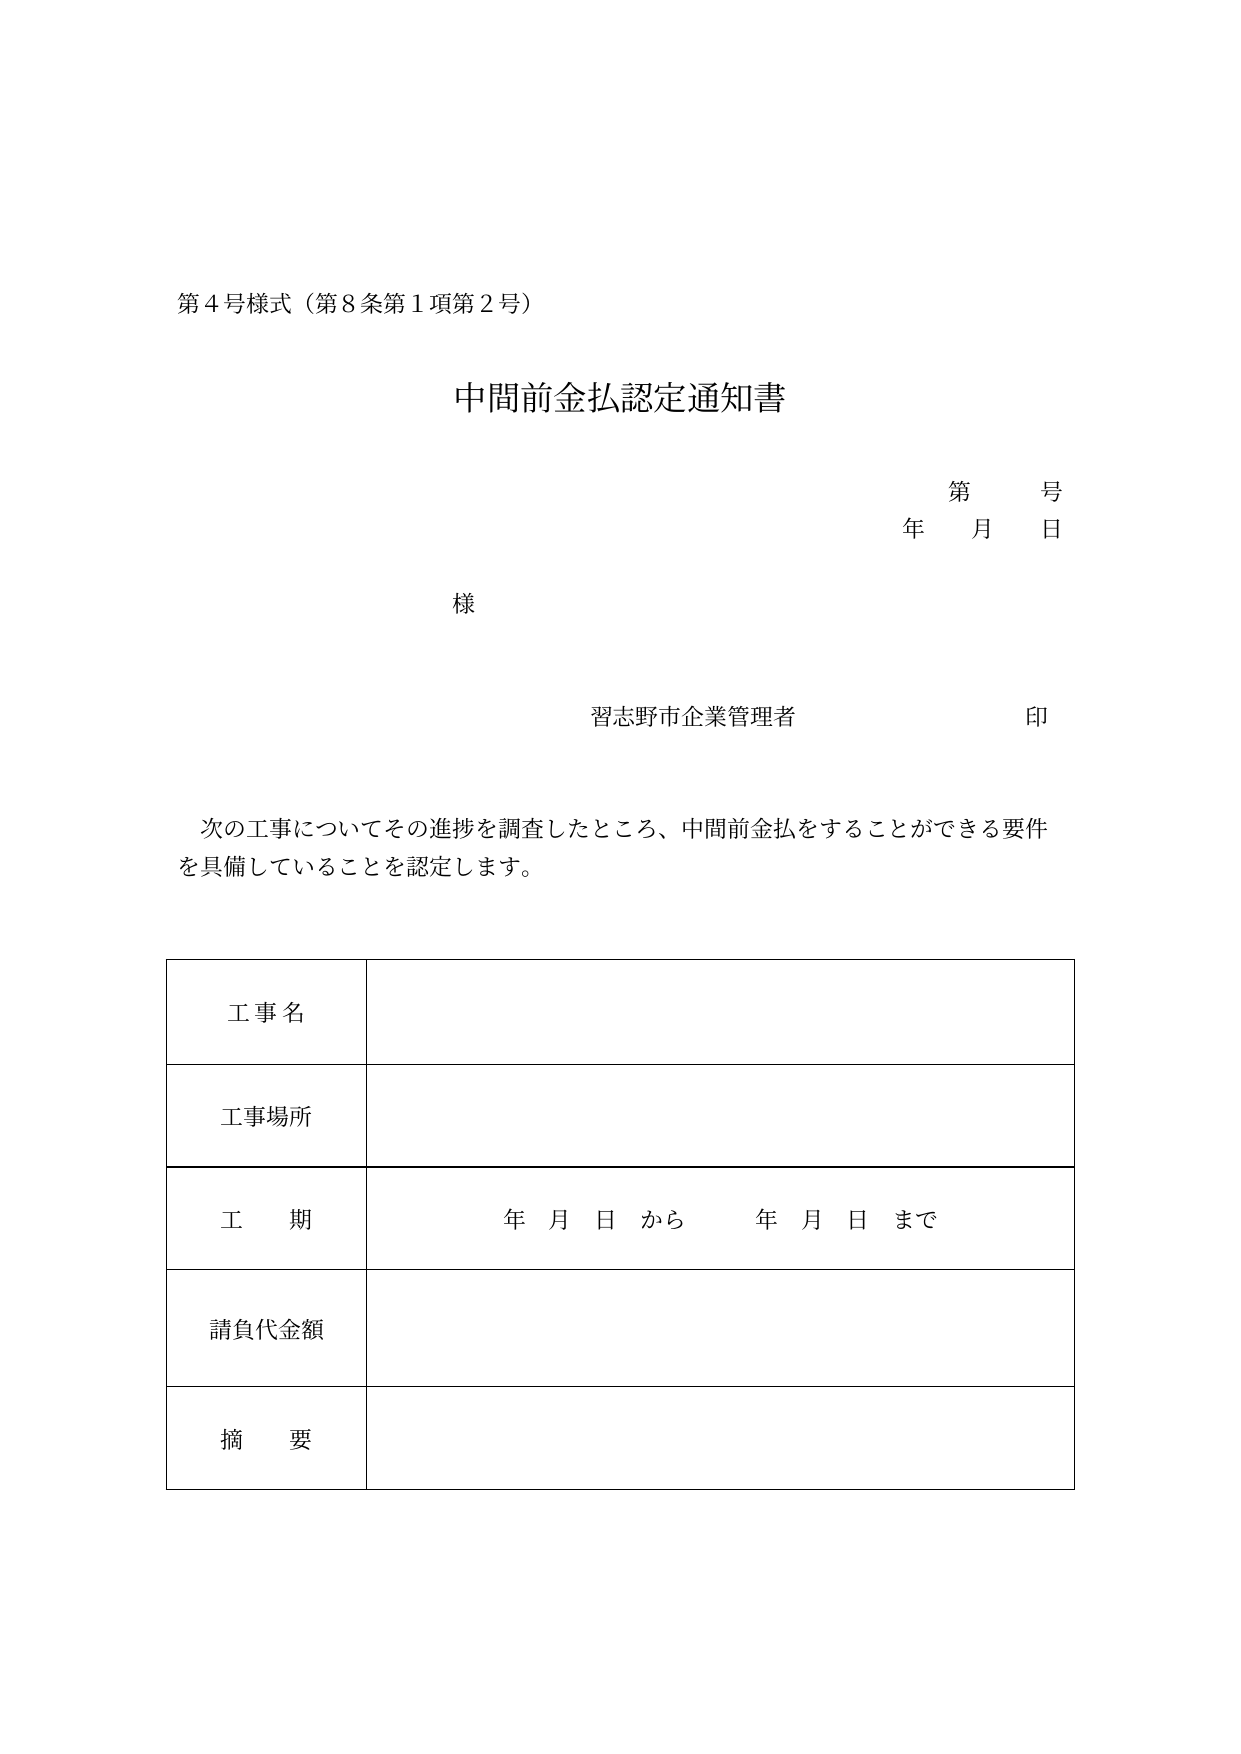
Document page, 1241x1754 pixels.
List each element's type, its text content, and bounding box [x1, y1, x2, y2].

text 年 月 日 [177, 509, 1063, 546]
text 第 号 [177, 471, 1063, 509]
text 第４号様式（第８条第１項第２号） [177, 284, 1063, 321]
text 中間前金払認定通知書 [177, 359, 1063, 434]
table_cell 摘 要 [167, 1387, 366, 1489]
text 次の工事についてその進捗を調査したところ、中間前金払をすることができる要件を具備していることを認定します。 [177, 809, 1063, 884]
table_cell [367, 1270, 1074, 1386]
table_cell 請負代金額 [167, 1270, 366, 1386]
table_cell [367, 1387, 1074, 1489]
text 習志野市企業管理者 印 [177, 696, 1063, 734]
table_header 工事名 [167, 960, 366, 1064]
table_cell 年 月 日 から 年 月 日 まで [367, 1168, 1074, 1269]
text 様 [177, 584, 1063, 621]
table_cell 工事場所 [167, 1065, 366, 1166]
table_cell 工 期 [167, 1168, 366, 1269]
table_header [367, 960, 1074, 1064]
table_cell [367, 1065, 1074, 1166]
